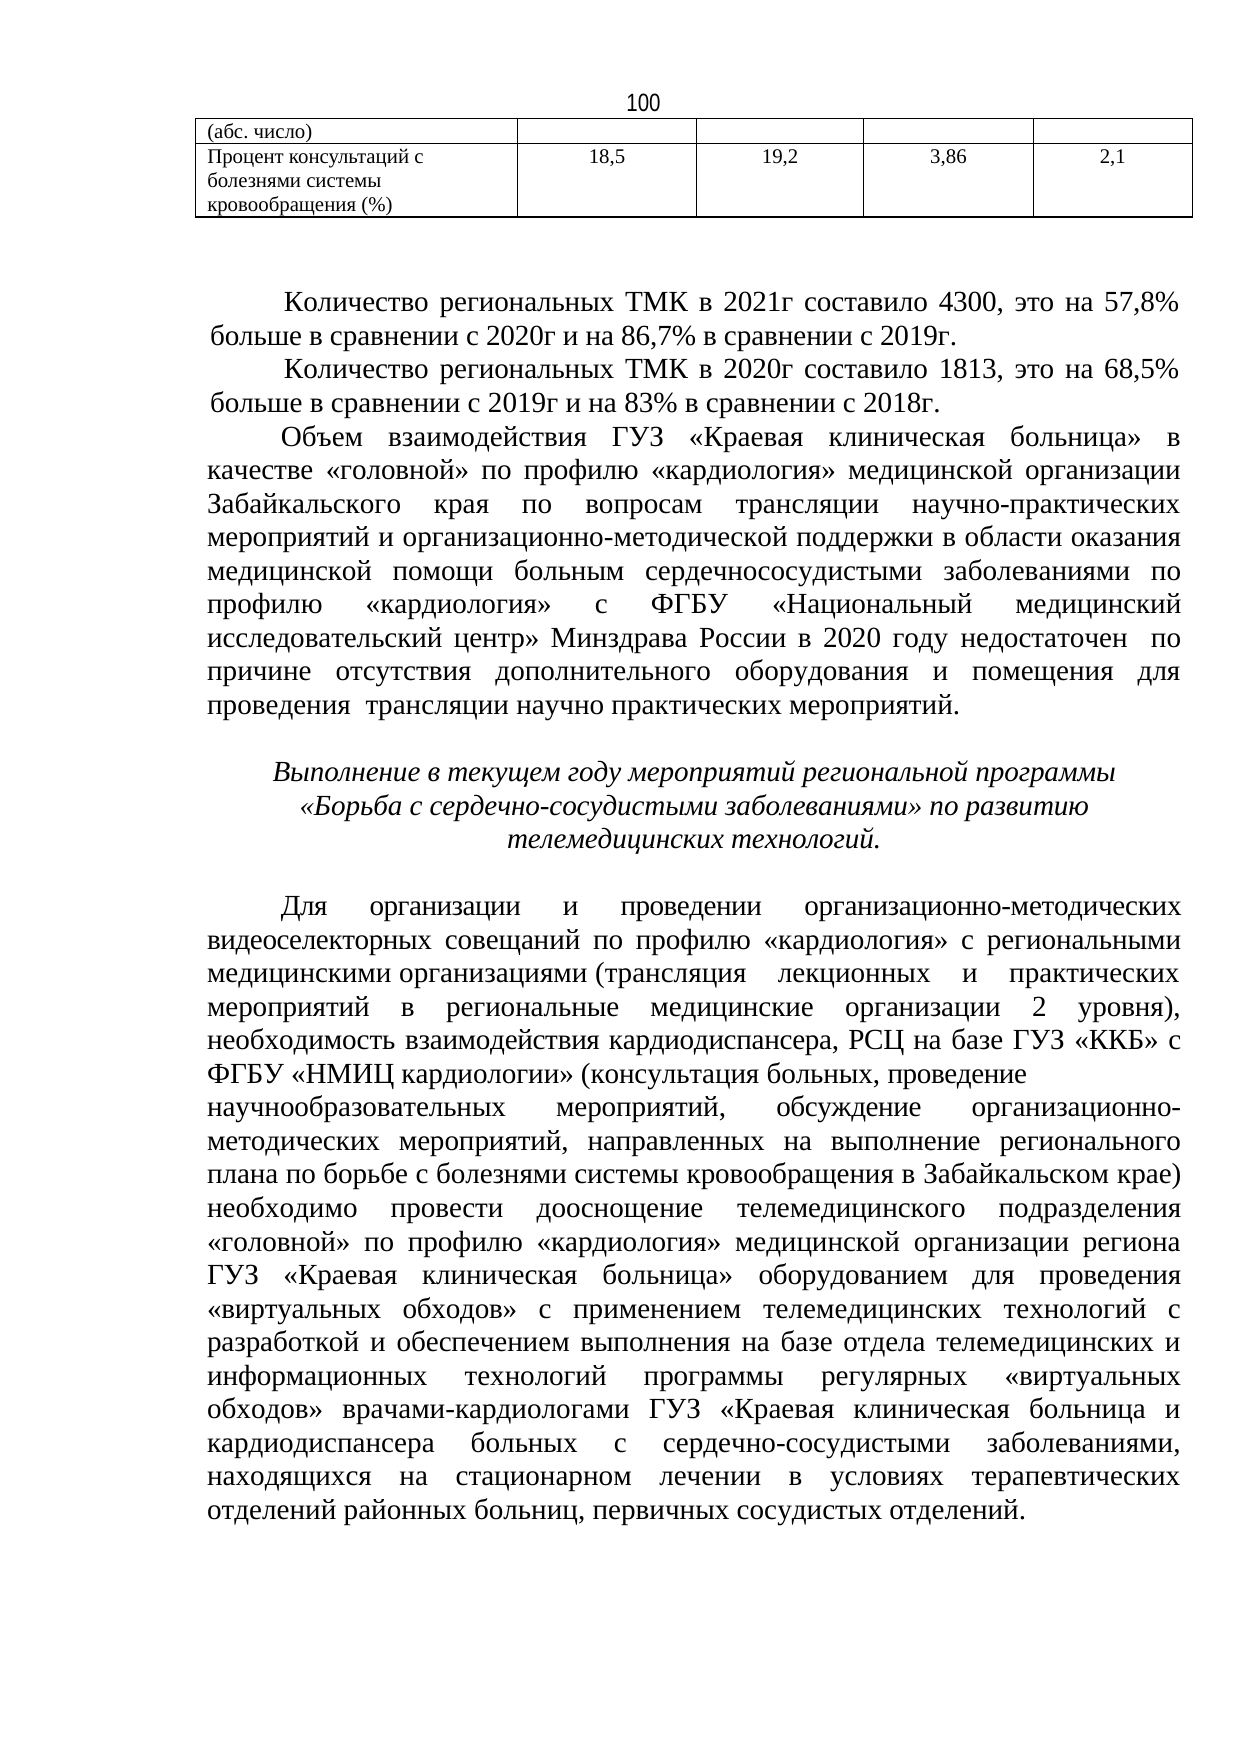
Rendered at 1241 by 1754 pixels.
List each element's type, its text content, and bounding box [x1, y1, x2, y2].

text Объем взаимодействия ГУЗ «Краевая клиническая больница» в качестве «головной» по профилю «кардиология» медицинской организации Забайкальского края по вопросам трансляции научно-практических мероприятий и организационно-методической поддержки в области оказания медицинской помощи больным сердечнососудистыми заболеваниями по профилю «кардиология» с ФГБУ «Национальный медицинский исследовательский центр» Минздрава России в 2020 году недостаточен по причине отсутствия дополнительного оборудования и помещения для проведения трансляции научно практических мероприятий. [207, 419, 1181, 721]
text Количество региональных ТМК в 2021г составило 4300, это на 57,8% больше в сравнении с 2020г и на 86,7% в сравнении с 2019г. [210, 284, 1180, 352]
text Количество региональных ТМК в 2020г составило 1813, это на 68,5% больше в сравнении с 2019г и на 83% в сравнении с 2018г. [210, 352, 1180, 419]
text Выполнение в текущем году мероприятий региональной программы [207, 754, 1181, 788]
text «Борьба с сердечно-сосудистыми заболеваниями» по развитию телемедицинских технологий. [207, 788, 1181, 855]
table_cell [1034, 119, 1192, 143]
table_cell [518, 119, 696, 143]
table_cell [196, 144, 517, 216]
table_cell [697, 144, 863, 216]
text Для организации и проведении организационно-методических видеоселекторных совещаний по профилю «кардиология» с региональными медицинскими организациями (трансляция лекционных и практических мероприятий в региональные медицинские организации 2 уровня), необходимость взаимодействия кардиодиспансера, РСЦ на базе ГУЗ «ККБ» с ФГБУ «НМИЦ кардиологии» (консультация больных, проведение научнообразовательных мероприятий, обсуждение организационно-методических мероприятий, направленных на выполнение регионального плана по борьбе с болезнями системы кровообращения в Забайкальском крае) необходимо провести дооснощение телемедицинского подразделения «головной» по профилю «кардиология» медицинской организации региона ГУЗ «Краевая клиническая больница» оборудованием для проведения «виртуальных обходов» с применением телемедицинских технологий с разработкой и обеспечением выполнения на базе отдела телемедицинских и информационных технологий программы регулярных «виртуальных обходов» врачами-кардиологами ГУЗ «Краевая клиническая больница и кардиодиспансера больных с сердечно-сосудистыми заболеваниями, находящихся на стационарном лечении в условиях терапевтических отделений районных больниц, первичных сосудистых отделений. [207, 888, 1181, 1526]
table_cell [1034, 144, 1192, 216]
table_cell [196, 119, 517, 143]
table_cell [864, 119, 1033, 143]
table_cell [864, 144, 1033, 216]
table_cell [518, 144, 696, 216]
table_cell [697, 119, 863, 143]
